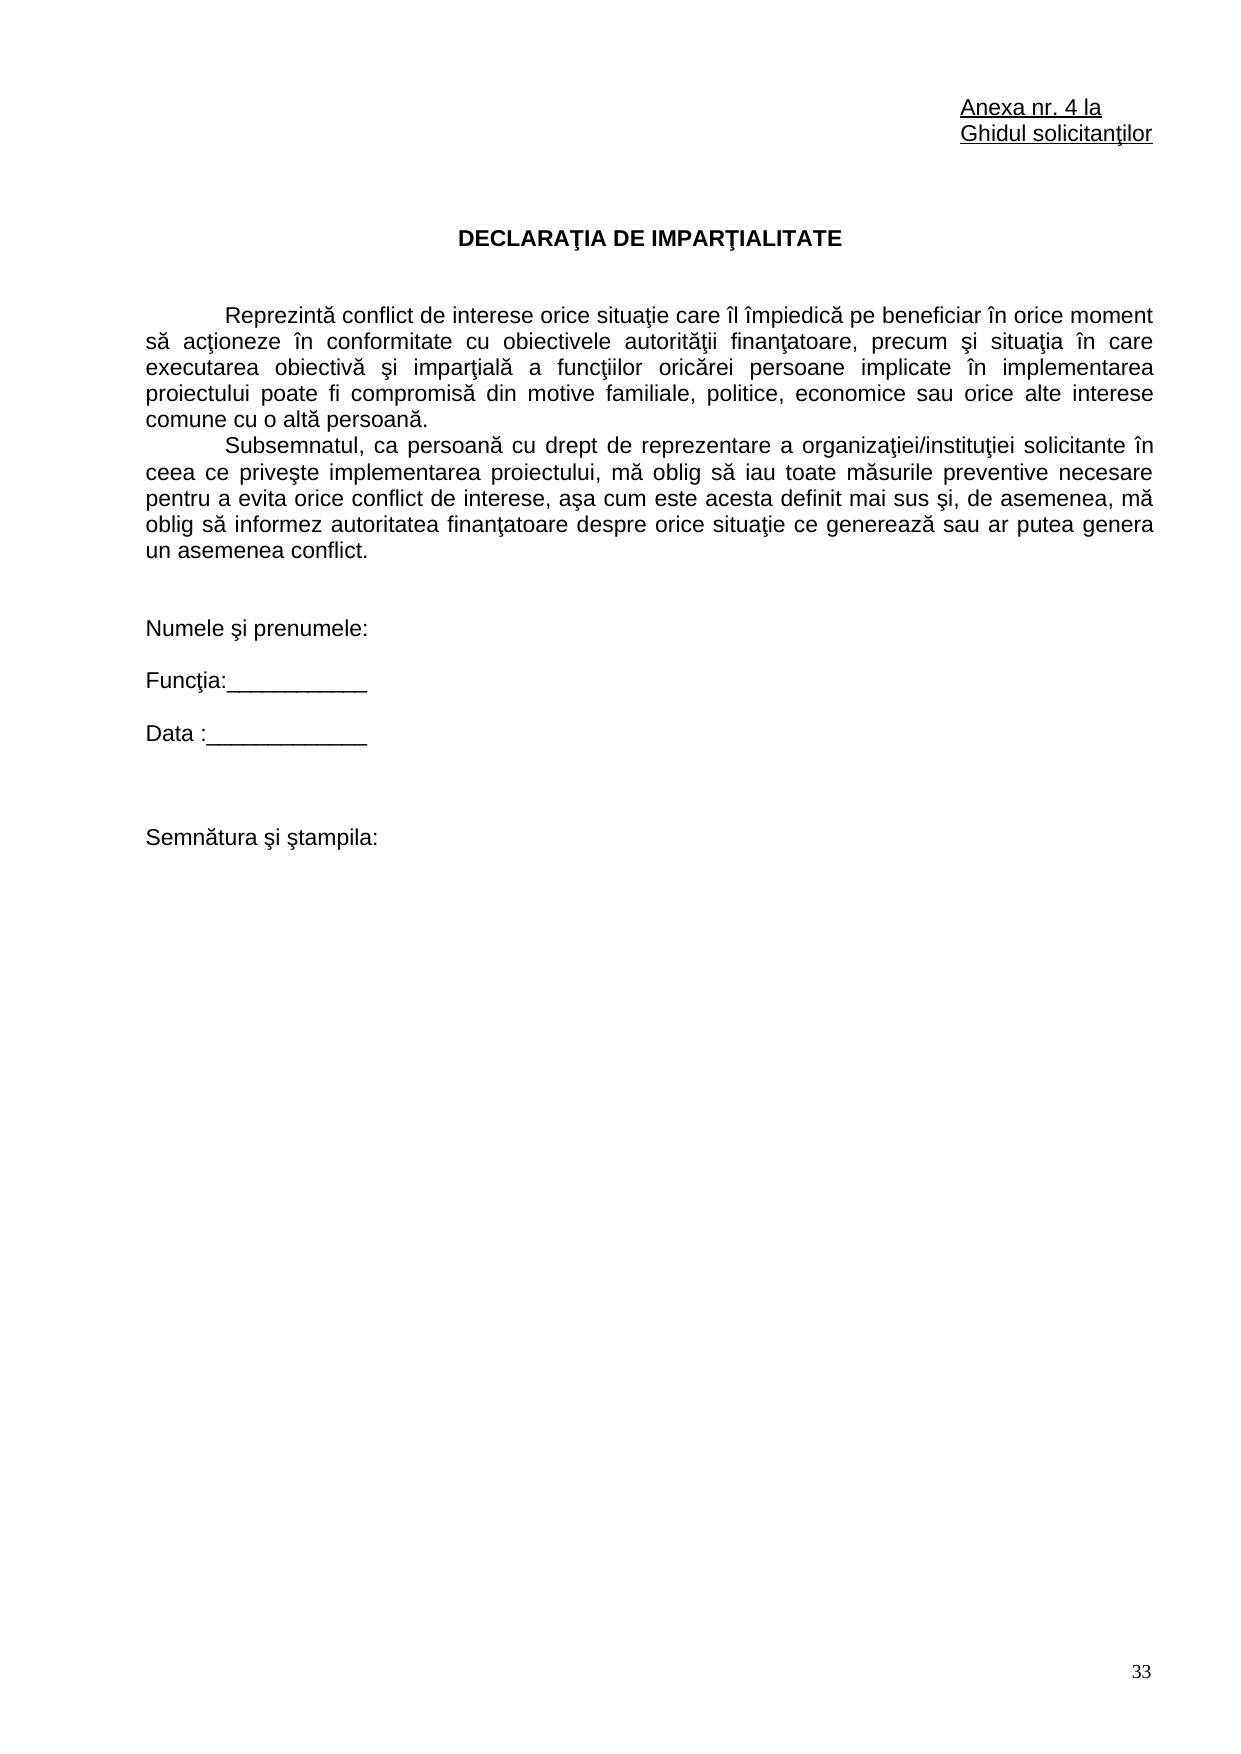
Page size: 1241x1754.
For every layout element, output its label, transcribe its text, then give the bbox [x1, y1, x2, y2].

text Funcţia: [145, 647, 1154, 699]
text Data : [145, 699, 1154, 752]
text Semnătura şi ştampila: [145, 825, 1154, 851]
text Reprezintă conflict de interese orice situaţie care îl împiedică pe beneficiar în orice moment să acţioneze în conformitate cu obiectivele autorităţii finanţatoare, precum şi situaţia în care executarea obiectivă şi imparţială a funcţiilor oricărei persoane implicate în implementarea proiectului poate fi compromisă din motive familiale, politice, economice sau orice alte interese comune cu o altă persoană. [145, 303, 1154, 433]
subtitle DECLARAŢIA DE IMPARŢIALITATE [145, 226, 1154, 251]
text Numele şi prenumele: [145, 594, 1154, 647]
text Subsemnatul, ca persoană cu drept de reprezentare a organizaţiei/instituţiei solicitante în ceea ce priveşte implementarea proiectului, mă oblig să iau toate măsurile preventive necesare pentru a evita orice conflict de interese, aşa cum este acesta definit mai sus şi, de asemenea, mă oblig să informez autoritatea finanţatoare despre orice situaţie ce generează sau ar putea genera un asemenea conflict. [145, 433, 1154, 563]
